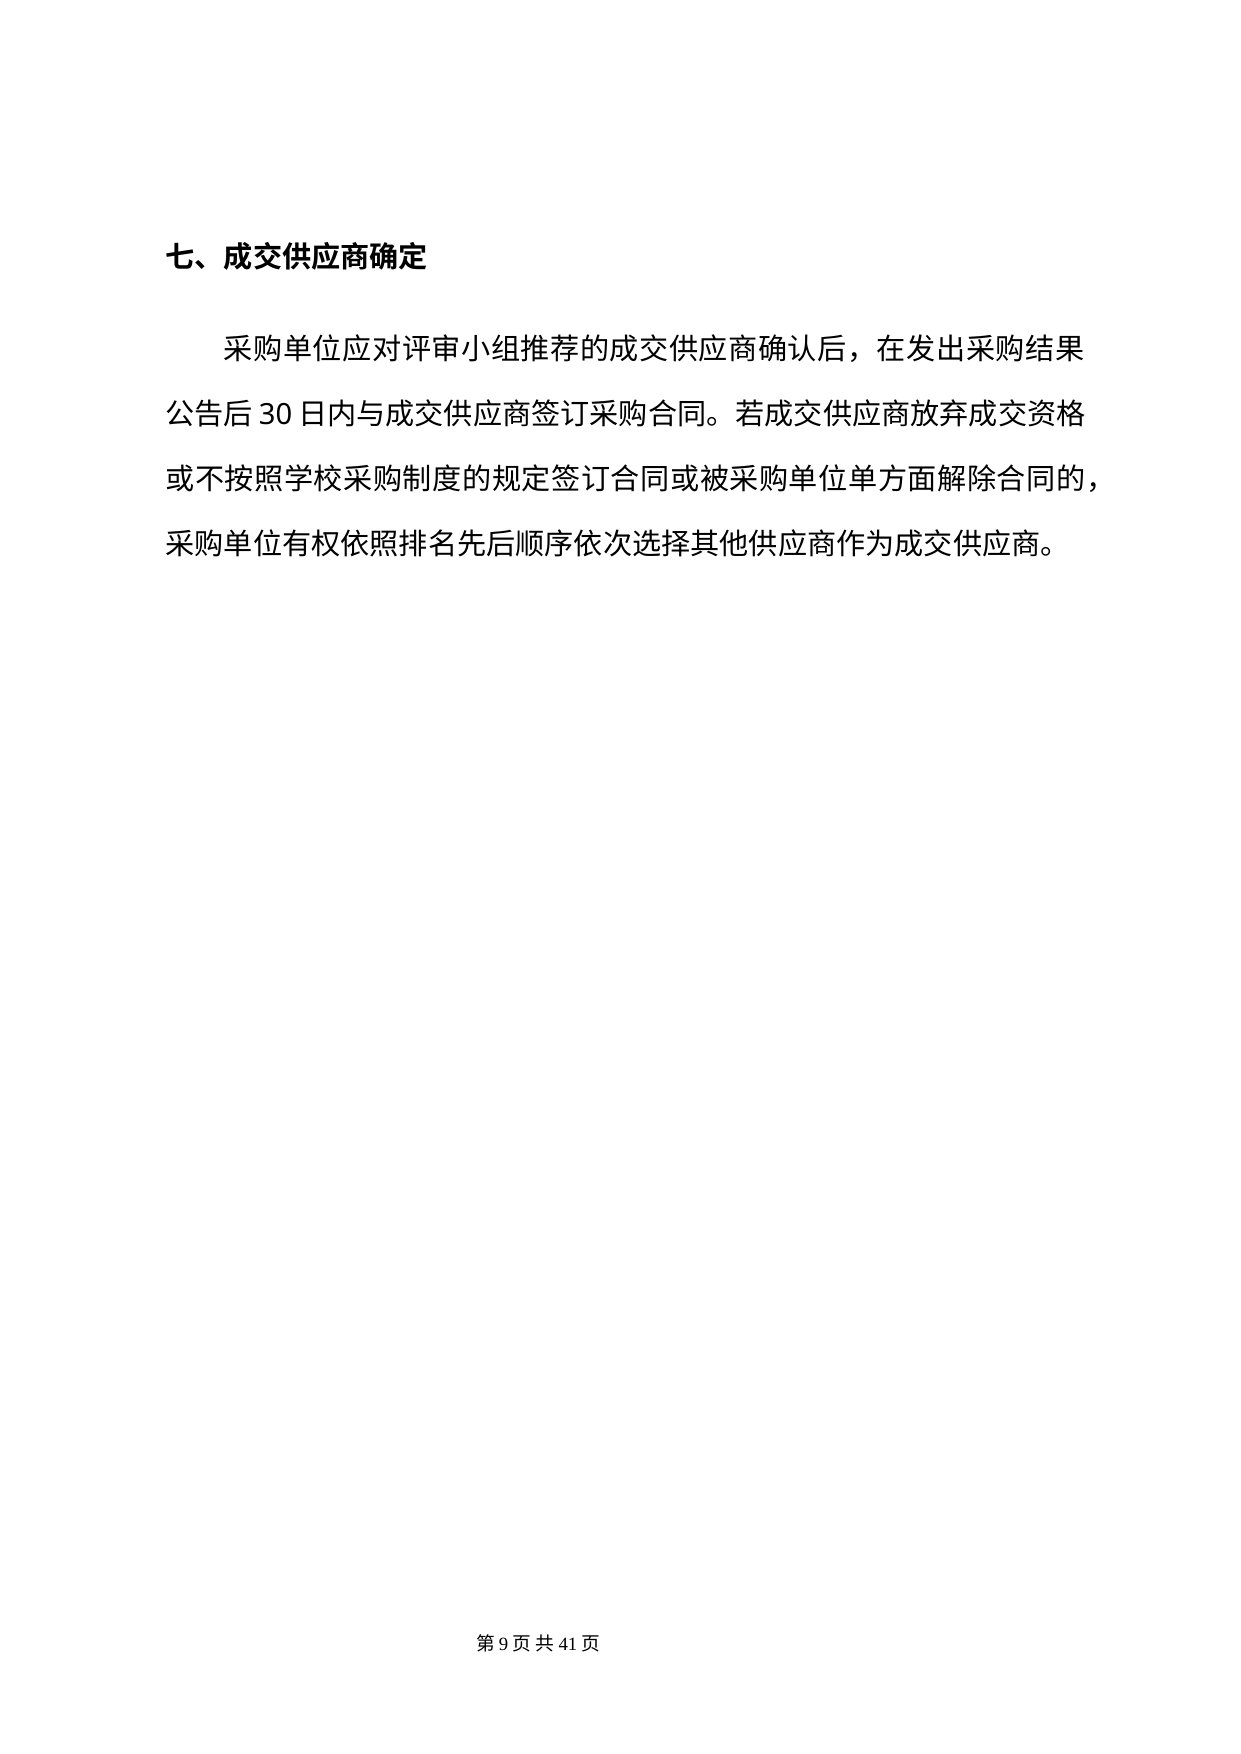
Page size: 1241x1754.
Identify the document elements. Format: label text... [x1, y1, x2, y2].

subtitle 成交供应商确定 [165, 222, 1087, 287]
text 采购单位应对评审小组推荐的成交供应商确认后，在发出采购结果公告后30日内与成交供应商签订采购合同。若成交供应商放弃成交资格或不按照学校采购制度的规定签订合同或被采购单位单方面解除合同的，采购单位有权依照排名先后顺序依次选择其他供应商作为成交供应商。 [165, 314, 1087, 574]
